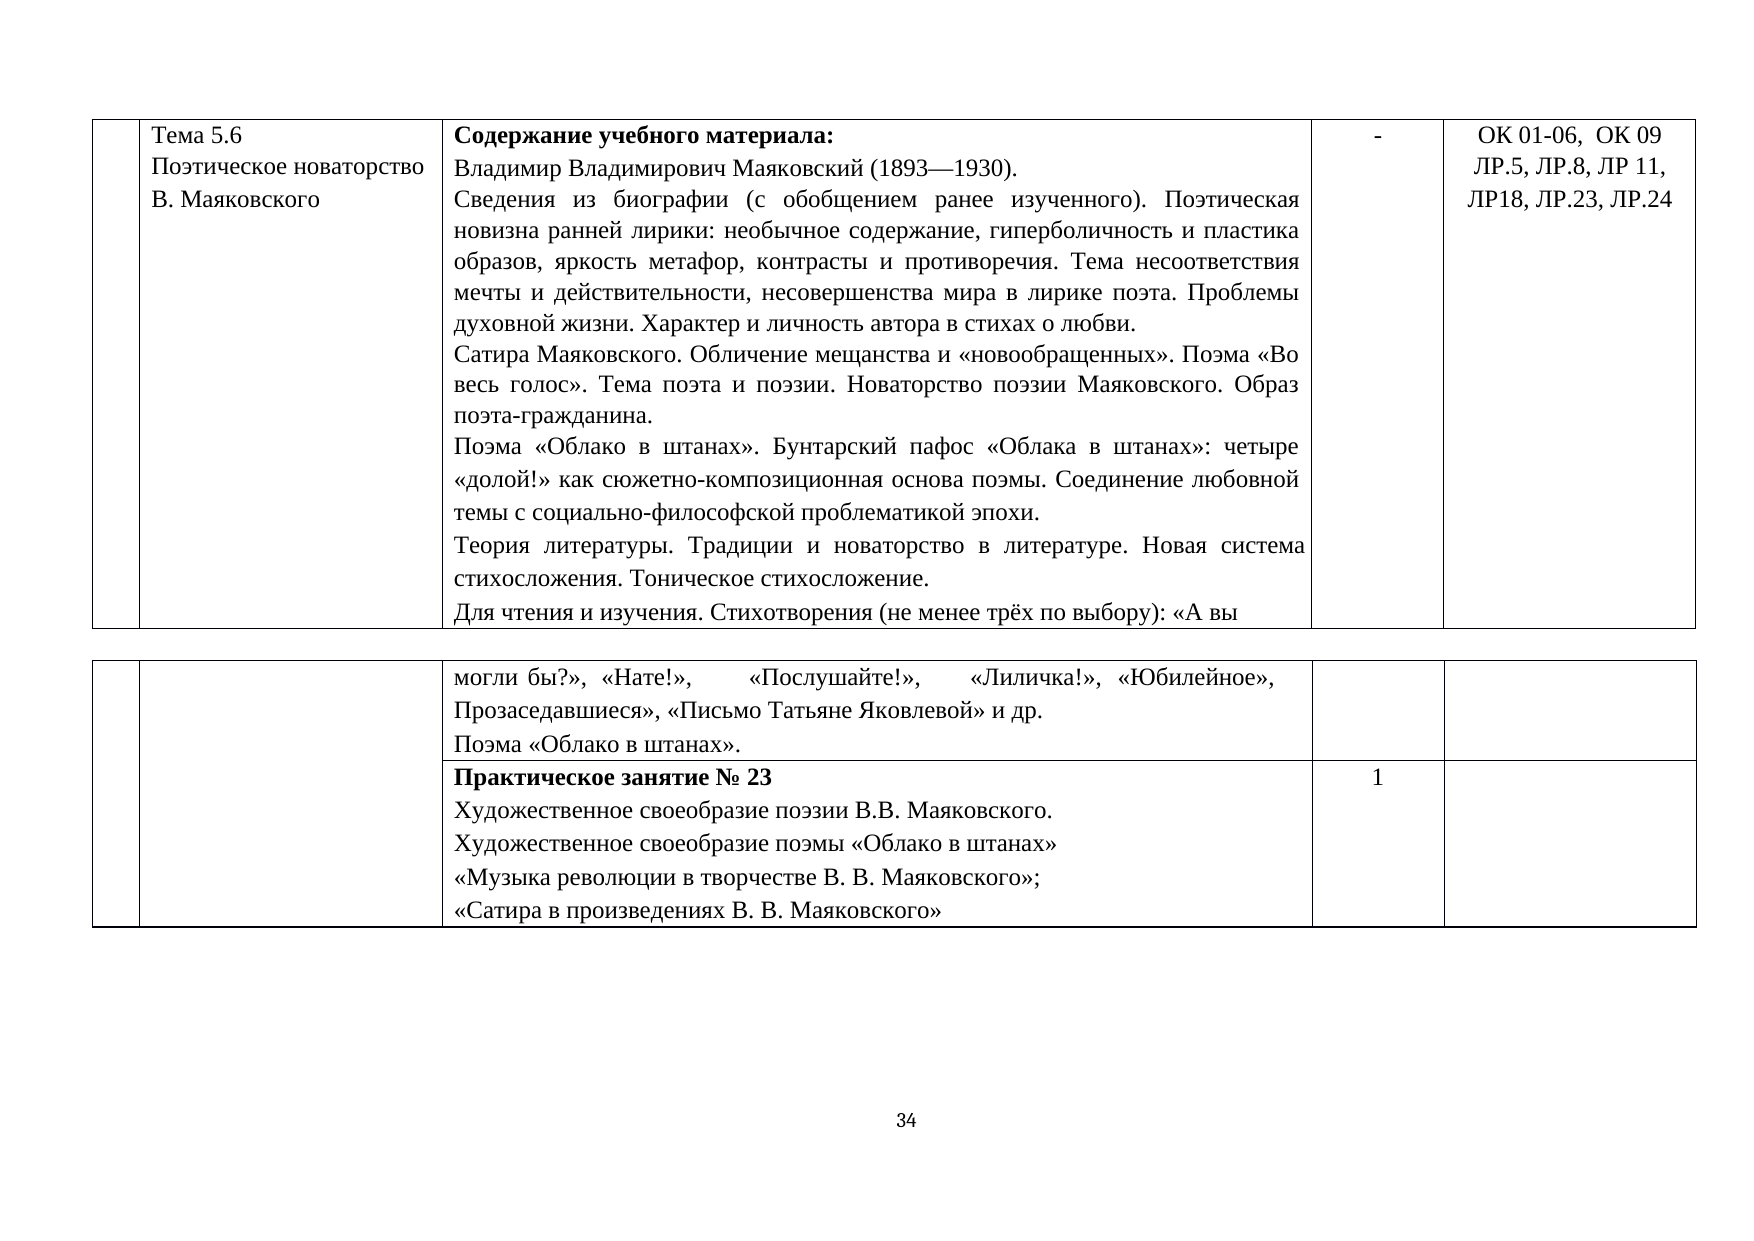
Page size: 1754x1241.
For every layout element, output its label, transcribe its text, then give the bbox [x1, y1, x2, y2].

table_cell ОК 01-06, ОК 09 ЛР.5, ЛР.8, ЛР 11, ЛР18, ЛР.23, ЛР.24 [1444, 120, 1695, 628]
table_cell - [1312, 120, 1443, 628]
table_cell [93, 120, 139, 628]
table_cell Тема 5.6 Поэтическое новаторство В. Маяковского [140, 120, 442, 628]
table_cell 1 [1313, 761, 1444, 926]
table_header могли бы?», «Нате!», «Послушайте!», «Лиличка!», «Юбилейное», Прозаседавшиеся», «Письмо Татьяне Яковлевой» и др. Поэма «Облако в штанах». [443, 661, 1312, 760]
table_header [1445, 661, 1696, 760]
table_header [140, 661, 442, 926]
table_header [1313, 661, 1444, 760]
table_cell [1445, 761, 1696, 926]
table_header [93, 661, 139, 926]
table_cell Содержание учебного материала: Владимир Владимирович Маяковский (1893—1930). Сведения из биографии (с обобщением ранее изученного). Поэтическая новизна ранней лирики: необычное содержание, гиперболичность и пластика образов, яркость метафор, контрасты и противоречия. Тема несоответствия мечты и действительности, несовершенства мира в лирике поэта. Проблемы духовной жизни. Характер и личность автора в стихах о любви. Сатира Маяковского. Обличение мещанства и «новообращенных». Поэма «Во весь голос». Тема поэта и поэзии. Новаторство поэзии Маяковского. Образ поэта-гражданина. Поэма «Облако в штанах». Бунтарский пафос «Облака в штанах»: четыре «долой!» как сюжетно-композиционная основа поэмы. Соединение любовной темы с социально-философской проблематикой эпохи. Теория литературы. Традиции и новаторство в литературе. Новая система стихосложения. Тоническое стихосложение. Для чтения и изучения. Стихотворения (не менее трёх по выбору): «А вы [443, 120, 1311, 628]
table_cell Практическое занятие № 23 Художественное своеобразие поэзии В.В. Маяковского. Художественное своеобразие поэмы «Облако в штанах» «Музыка революции в творчестве В. В. Маяковского»; «Сатира в произведениях В. В. Маяковского» [443, 761, 1312, 926]
